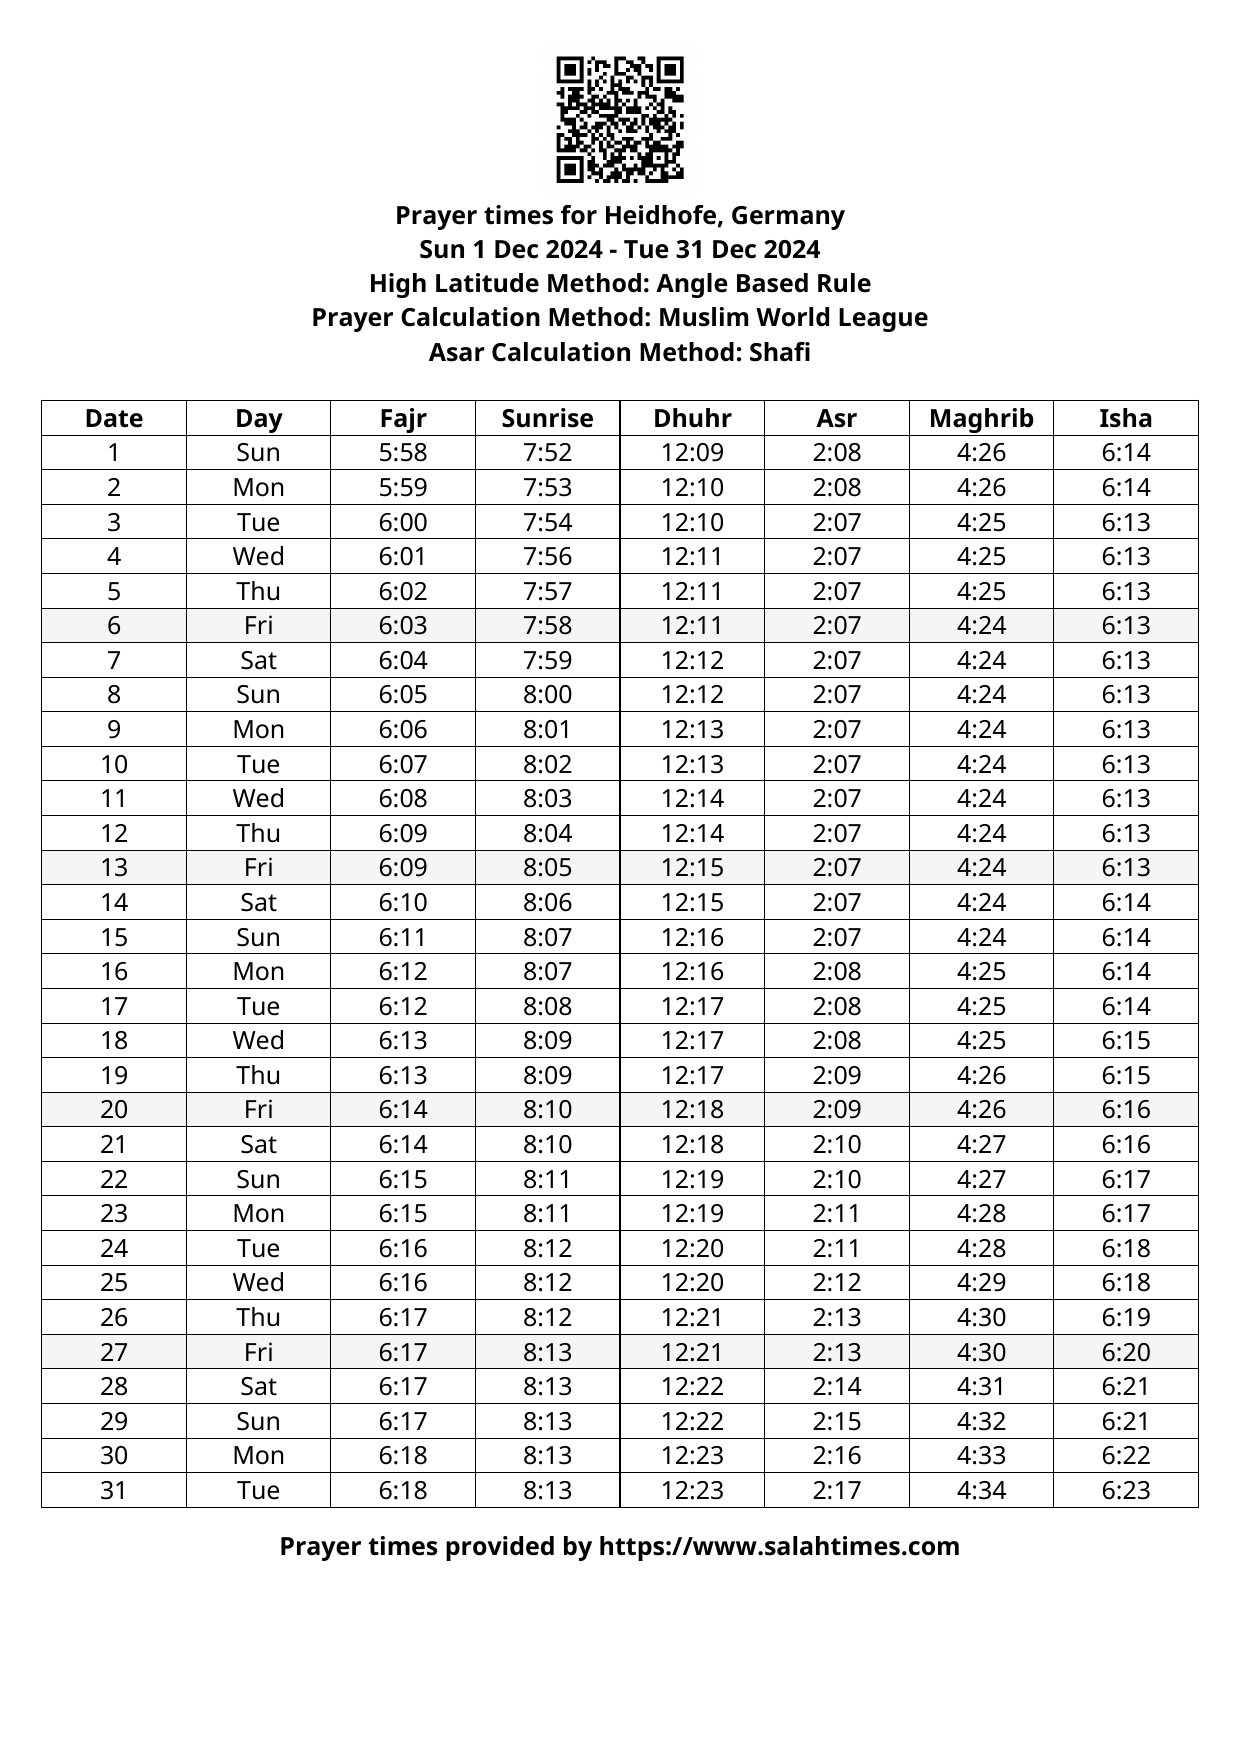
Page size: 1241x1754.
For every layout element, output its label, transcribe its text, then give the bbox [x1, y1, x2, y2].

table_cell 6:15 [331, 1196, 475, 1230]
table_cell 6:13 [1054, 574, 1198, 607]
table_cell 12:18 [621, 1127, 764, 1161]
table_cell Sat [187, 1369, 330, 1403]
table_cell 6:11 [331, 920, 475, 953]
table_cell 8:10 [476, 1127, 619, 1161]
table_cell 12:13 [621, 747, 764, 780]
table_cell 12:18 [621, 1093, 764, 1126]
table_cell 4:25 [910, 505, 1053, 538]
table_cell 6:17 [1054, 1196, 1198, 1230]
table_cell 2:08 [765, 436, 909, 469]
table_cell 6:16 [1054, 1093, 1198, 1126]
table_cell 2 [42, 470, 186, 504]
text Prayer times provided by https://www.salahtimes.com [42, 1528, 1198, 1563]
table_cell 8:09 [476, 1024, 619, 1057]
table_cell 30 [42, 1439, 186, 1472]
table_cell 5:59 [331, 470, 475, 504]
table_cell 12:17 [621, 1058, 764, 1092]
table_cell 12 [42, 816, 186, 849]
table_cell 4:33 [910, 1439, 1053, 1472]
table_cell Fri [187, 851, 330, 884]
table_cell 6:22 [1054, 1439, 1198, 1472]
table_cell Tue [187, 747, 330, 780]
table_cell 7 [42, 643, 186, 677]
table_cell 2:11 [765, 1196, 909, 1230]
table_cell Tue [187, 1473, 330, 1507]
table_cell Wed [187, 1024, 330, 1057]
table_cell 12:16 [621, 954, 764, 988]
table_cell 13 [42, 851, 186, 884]
table_cell 4:24 [910, 851, 1053, 884]
table_header Maghrib [910, 401, 1053, 434]
table_cell Thu [187, 1058, 330, 1092]
text Prayer Calculation Method: Muslim World League [42, 300, 1198, 334]
table_cell 6:07 [331, 747, 475, 780]
table_cell 6:13 [1054, 505, 1198, 538]
table_cell 7:52 [476, 436, 619, 469]
table_cell 4:28 [910, 1231, 1053, 1264]
table_cell 6:06 [331, 712, 475, 746]
table_cell 4:27 [910, 1127, 1053, 1161]
table_cell 15 [42, 920, 186, 953]
table_cell 12:17 [621, 989, 764, 1022]
table_cell 2:09 [765, 1058, 909, 1092]
table_cell 8:11 [476, 1162, 619, 1195]
table_cell 12:22 [621, 1369, 764, 1403]
table_cell 6:13 [1054, 851, 1198, 884]
table_cell 12:23 [621, 1473, 764, 1507]
table_cell 2:07 [765, 643, 909, 677]
table_cell 21 [42, 1127, 186, 1161]
table_cell 6:17 [1054, 1162, 1198, 1195]
table_cell 27 [42, 1335, 186, 1368]
table_cell 4:24 [910, 747, 1053, 780]
table_cell 12:17 [621, 1024, 764, 1057]
table_cell 2:07 [765, 539, 909, 573]
table_cell 12:19 [621, 1196, 764, 1230]
table_header Day [187, 401, 330, 434]
table_cell 12:11 [621, 574, 764, 607]
table_cell 8:02 [476, 747, 619, 780]
table_cell 6:13 [1054, 712, 1198, 746]
table_cell Tue [187, 1231, 330, 1264]
table_cell 12:19 [621, 1162, 764, 1195]
table_cell 2:17 [765, 1473, 909, 1507]
table_cell 6:14 [331, 1093, 475, 1126]
table_cell 6:18 [331, 1439, 475, 1472]
table_cell 5:58 [331, 436, 475, 469]
table_cell 7:56 [476, 539, 619, 573]
table_cell 6:14 [1054, 885, 1198, 919]
table_cell 12:22 [621, 1404, 764, 1437]
text Asar Calculation Method: Shafi [42, 334, 1198, 368]
table_cell 8:13 [476, 1473, 619, 1507]
table_cell 4:32 [910, 1404, 1053, 1437]
table_cell 6:13 [331, 1058, 475, 1092]
table_cell 4:30 [910, 1335, 1053, 1368]
table_cell Mon [187, 1196, 330, 1230]
table_cell 20 [42, 1093, 186, 1126]
table_cell 9 [42, 712, 186, 746]
table_cell 4:24 [910, 781, 1053, 815]
table_cell Mon [187, 712, 330, 746]
table_cell 6:00 [331, 505, 475, 538]
table_cell 2:07 [765, 505, 909, 538]
table_cell 6:17 [331, 1300, 475, 1334]
table_header Sunrise [476, 401, 619, 434]
table_cell 8:12 [476, 1300, 619, 1334]
table_cell 6:12 [331, 989, 475, 1022]
table_header Fajr [331, 401, 475, 434]
table_cell 4:26 [910, 436, 1053, 469]
table_cell 6:04 [331, 643, 475, 677]
table_cell 14 [42, 885, 186, 919]
table_cell 2:07 [765, 781, 909, 815]
table_cell 8:08 [476, 989, 619, 1022]
table_cell 28 [42, 1369, 186, 1403]
table_cell 6:15 [331, 1162, 475, 1195]
table_cell 4:25 [910, 539, 1053, 573]
table_cell 8:09 [476, 1058, 619, 1092]
table_cell 4:26 [910, 1093, 1053, 1126]
table_cell 2:13 [765, 1335, 909, 1368]
table_cell 4:25 [910, 1024, 1053, 1057]
table_cell 2:08 [765, 954, 909, 988]
table_cell 2:16 [765, 1439, 909, 1472]
table_cell 8:06 [476, 885, 619, 919]
table_cell 8:13 [476, 1335, 619, 1368]
table_cell 8:13 [476, 1439, 619, 1472]
table_cell 8 [42, 678, 186, 711]
table_cell 2:15 [765, 1404, 909, 1437]
table_cell 2:08 [765, 470, 909, 504]
table_cell 6:17 [331, 1369, 475, 1403]
table_header Asr [765, 401, 909, 434]
table_cell 6:14 [1054, 989, 1198, 1022]
table_cell 8:00 [476, 678, 619, 711]
table_cell 6:15 [1054, 1024, 1198, 1057]
table_cell 22 [42, 1162, 186, 1195]
table_cell 12:16 [621, 920, 764, 953]
table_cell 6:09 [331, 816, 475, 849]
table_cell Sat [187, 885, 330, 919]
table_cell 4:25 [910, 989, 1053, 1022]
table_cell 2:07 [765, 747, 909, 780]
table_cell 6:18 [331, 1473, 475, 1507]
table_cell 6:13 [331, 1024, 475, 1057]
table_cell 6:13 [1054, 539, 1198, 573]
table_cell Sun [187, 920, 330, 953]
table_cell 4:24 [910, 920, 1053, 953]
table_cell Wed [187, 539, 330, 573]
table_cell 8:10 [476, 1093, 619, 1126]
table_cell 12:23 [621, 1439, 764, 1472]
table_cell 12:15 [621, 851, 764, 884]
table_cell Wed [187, 781, 330, 815]
table_cell Sat [187, 643, 330, 677]
table_cell 4:27 [910, 1162, 1053, 1195]
table_cell 2:07 [765, 712, 909, 746]
table_cell 12:21 [621, 1300, 764, 1334]
table_cell 7:53 [476, 470, 619, 504]
table_cell 6:12 [331, 954, 475, 988]
table_cell 8:03 [476, 781, 619, 815]
table_cell 6 [42, 609, 186, 642]
table_cell 10 [42, 747, 186, 780]
table_cell 4:24 [910, 643, 1053, 677]
table_cell 2:07 [765, 816, 909, 849]
table_cell 1 [42, 436, 186, 469]
table_cell 12:15 [621, 885, 764, 919]
table_cell 6:14 [1054, 920, 1198, 953]
table_cell 6:02 [331, 574, 475, 607]
table_cell 6:14 [331, 1127, 475, 1161]
table_cell 6:21 [1054, 1369, 1198, 1403]
table_cell 2:13 [765, 1300, 909, 1334]
table_cell 12:12 [621, 678, 764, 711]
table_cell 2:09 [765, 1093, 909, 1126]
table_cell 18 [42, 1024, 186, 1057]
table_cell Mon [187, 954, 330, 988]
table_cell 6:15 [1054, 1058, 1198, 1092]
table_cell 29 [42, 1404, 186, 1437]
table_cell 8:12 [476, 1266, 619, 1299]
table_cell 12:21 [621, 1335, 764, 1368]
table_cell 16 [42, 954, 186, 988]
table_cell Thu [187, 816, 330, 849]
table_cell 4:25 [910, 954, 1053, 988]
table_cell 6:16 [331, 1231, 475, 1264]
table_cell 4:31 [910, 1369, 1053, 1403]
table_cell 2:12 [765, 1266, 909, 1299]
table_cell 4:24 [910, 678, 1053, 711]
table_cell Sun [187, 678, 330, 711]
table_cell Sun [187, 436, 330, 469]
table_cell 12:14 [621, 781, 764, 815]
table_cell 6:18 [1054, 1266, 1198, 1299]
table_cell Sat [187, 1127, 330, 1161]
table_cell 4:30 [910, 1300, 1053, 1334]
table_cell 12:20 [621, 1231, 764, 1264]
table_cell 12:10 [621, 470, 764, 504]
table_cell 6:17 [331, 1404, 475, 1437]
table_cell Sun [187, 1162, 330, 1195]
table_cell 6:05 [331, 678, 475, 711]
table_cell 4:28 [910, 1196, 1053, 1230]
table_cell 19 [42, 1058, 186, 1092]
table_cell 6:14 [1054, 954, 1198, 988]
table_cell 2:07 [765, 678, 909, 711]
table_cell 2:10 [765, 1127, 909, 1161]
table_cell 8:11 [476, 1196, 619, 1230]
table_cell 6:10 [331, 885, 475, 919]
text Prayer times for Heidhofe, Germany [42, 198, 1198, 232]
table_cell 8:12 [476, 1231, 619, 1264]
table_cell 6:13 [1054, 747, 1198, 780]
table_cell 6:13 [1054, 678, 1198, 711]
table_cell 12:11 [621, 539, 764, 573]
table_cell 4:29 [910, 1266, 1053, 1299]
table_cell 6:23 [1054, 1473, 1198, 1507]
table_cell 8:07 [476, 920, 619, 953]
table_cell 2:08 [765, 1024, 909, 1057]
table_cell 8:07 [476, 954, 619, 988]
table_cell Mon [187, 470, 330, 504]
table_cell 6:16 [1054, 1127, 1198, 1161]
table_cell 6:18 [1054, 1231, 1198, 1264]
table_header Date [42, 401, 186, 434]
table_cell 12:12 [621, 643, 764, 677]
table_cell 8:13 [476, 1404, 619, 1437]
table_cell 6:19 [1054, 1300, 1198, 1334]
table_cell 6:17 [331, 1335, 475, 1368]
table_cell 2:07 [765, 885, 909, 919]
table_cell Thu [187, 1300, 330, 1334]
table_cell 7:58 [476, 609, 619, 642]
table_header Isha [1054, 401, 1198, 434]
table_cell 2:11 [765, 1231, 909, 1264]
table_cell 8:13 [476, 1369, 619, 1403]
table_cell 5 [42, 574, 186, 607]
table_cell 6:13 [1054, 643, 1198, 677]
table_cell 24 [42, 1231, 186, 1264]
table_cell 12:10 [621, 505, 764, 538]
table_cell 4:24 [910, 712, 1053, 746]
table_cell 6:13 [1054, 609, 1198, 642]
table_cell 4:25 [910, 574, 1053, 607]
table_cell 2:14 [765, 1369, 909, 1403]
table_cell 6:13 [1054, 816, 1198, 849]
table_cell 4:24 [910, 609, 1053, 642]
picture [542, 41, 699, 198]
table_cell 26 [42, 1300, 186, 1334]
table_cell 2:08 [765, 989, 909, 1022]
table_cell Fri [187, 1093, 330, 1126]
table_cell 4 [42, 539, 186, 573]
table_cell Wed [187, 1266, 330, 1299]
table_cell 4:26 [910, 1058, 1053, 1092]
table_cell 2:07 [765, 609, 909, 642]
table_cell 2:07 [765, 574, 909, 607]
table_cell 6:16 [331, 1266, 475, 1299]
table_cell Sun [187, 1404, 330, 1437]
table_cell Tue [187, 505, 330, 538]
table_cell 2:07 [765, 851, 909, 884]
table_cell 6:20 [1054, 1335, 1198, 1368]
table_cell 6:09 [331, 851, 475, 884]
table_cell 7:54 [476, 505, 619, 538]
text Sun 1 Dec 2024 - Tue 31 Dec 2024 [42, 232, 1198, 266]
table_cell 12:14 [621, 816, 764, 849]
table_cell 4:24 [910, 885, 1053, 919]
table_cell 12:20 [621, 1266, 764, 1299]
table_cell 3 [42, 505, 186, 538]
table_cell 6:14 [1054, 470, 1198, 504]
table_cell 17 [42, 989, 186, 1022]
table_cell Mon [187, 1439, 330, 1472]
table_cell Tue [187, 989, 330, 1022]
table_cell 31 [42, 1473, 186, 1507]
table_cell 25 [42, 1266, 186, 1299]
table_cell 6:21 [1054, 1404, 1198, 1437]
table_cell 12:11 [621, 609, 764, 642]
table_cell 23 [42, 1196, 186, 1230]
table_cell 6:13 [1054, 781, 1198, 815]
text High Latitude Method: Angle Based Rule [42, 266, 1198, 300]
table_cell 2:10 [765, 1162, 909, 1195]
table_cell 8:04 [476, 816, 619, 849]
table_cell 4:34 [910, 1473, 1053, 1507]
table_cell 8:05 [476, 851, 619, 884]
table_cell 6:03 [331, 609, 475, 642]
table_cell 11 [42, 781, 186, 815]
table_cell 6:08 [331, 781, 475, 815]
table_cell Fri [187, 609, 330, 642]
table_cell 12:13 [621, 712, 764, 746]
table_cell 2:07 [765, 920, 909, 953]
table_cell 4:24 [910, 816, 1053, 849]
table_cell Thu [187, 574, 330, 607]
table_cell 6:14 [1054, 436, 1198, 469]
table_header Dhuhr [621, 401, 764, 434]
table_cell 6:01 [331, 539, 475, 573]
table_cell Fri [187, 1335, 330, 1368]
table_cell 7:57 [476, 574, 619, 607]
table_cell 7:59 [476, 643, 619, 677]
table_cell 4:26 [910, 470, 1053, 504]
table_cell 8:01 [476, 712, 619, 746]
table_cell 12:09 [621, 436, 764, 469]
